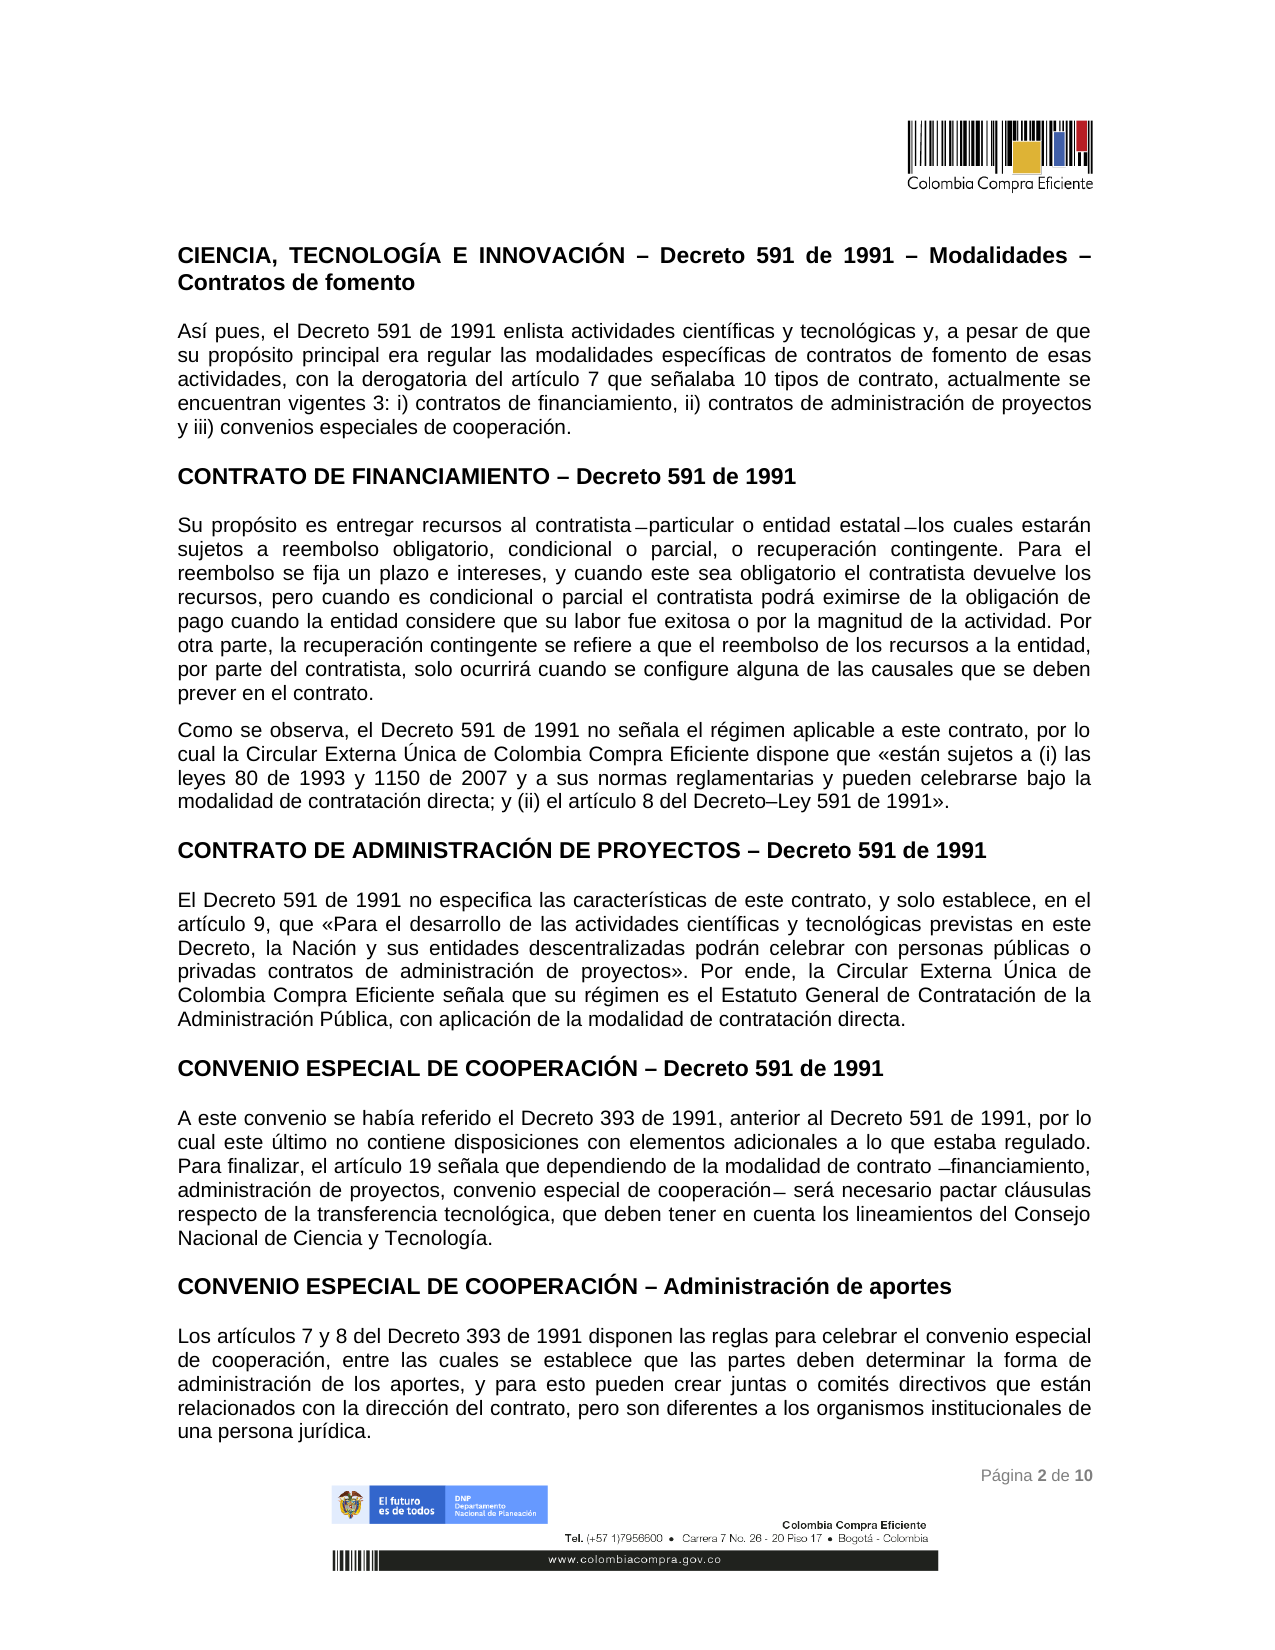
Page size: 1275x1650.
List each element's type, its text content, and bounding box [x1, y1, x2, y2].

picture [899, 114, 1099, 196]
text CONTRATO DE FINANCIAMIENTO – Decreto 591 de 1991 [177, 463, 1093, 489]
text CIENCIA, TECNOLOGÍA E INNOVACIÓN – Decreto 591 de 1991 – Modalidades – Contratos de fomento [177, 242, 1093, 295]
text CONVENIO ESPECIAL DE COOPERACIÓN – Administración de aportes [177, 1273, 1093, 1299]
text Como se observa, el Decreto 591 de 1991 no señala el régimen aplicable a este contrato, por lo cual la Circular Externa Única de Colombia Compra Eficiente dispone que «están sujetos a (i) las leyes 80 de 1993 y 1150 de 2007 y a sus normas reglamentarias y pueden celebrarse bajo la modalidad de contratación directa; y (ii) el artículo 8 del Decreto–Ley 591 de 1991». [177, 717, 1093, 813]
text CONVENIO ESPECIAL DE COOPERACIÓN – Decreto 591 de 1991 [177, 1055, 1093, 1082]
text Los artículos 7 y 8 del Decreto 393 de 1991 disponen las reglas para celebrar el convenio especial de cooperación, entre las cuales se establece que las partes deben determinar la forma de administración de los aportes, y para esto pueden crear juntas o comités directivos que están relacionados con la dirección del contrato, pero son diferentes a los organismos institucionales de una persona jurídica. [177, 1323, 1093, 1443]
text A este convenio se había referido el Decreto 393 de 1991, anterior al Decreto 591 de 1991, por lo cual este último no contiene disposiciones con elementos adicionales a lo que estaba regulado. Para finalizar, el artículo 19 señala que dependiendo de la modalidad de contrato ̶ financiamiento, administración de proyectos, convenio especial de cooperación ̶ será necesario pactar cláusulas respecto de la transferencia tecnológica, que deben tener en cuenta los lineamientos del Consejo Nacional de Ciencia y Tecnología. [177, 1106, 1093, 1249]
text Su propósito es entregar recursos al contratista ̶ particular o entidad estatal ̶ los cuales estarán sujetos a reembolso obligatorio, condicional o parcial, o recuperación contingente. Para el reembolso se fija un plazo e intereses, y cuando este sea obligatorio el contratista devuelve los recursos, pero cuando es condicional o parcial el contratista podrá eximirse de la obligación de pago cuando la entidad considere que su labor fue exitosa o por la magnitud de la actividad. Por otra parte, la recuperación contingente se refiere a que el reembolso de los recursos a la entidad, por parte del contratista, solo ocurrirá cuando se configure alguna de las causales que se deben prever en el contrato. [177, 513, 1093, 705]
text El Decreto 591 de 1991 no especifica las características de este contrato, y solo establece, en el artículo 9, que «Para el desarrollo de las actividades científicas y tecnológicas previstas en este Decreto, la Nación y sus entidades descentralizadas podrán celebrar con personas públicas o privadas contratos de administración de proyectos». Por ende, la Circular Externa Única de Colombia Compra Eficiente señala que su régimen es el Estatuto General de Contratación de la Administración Pública, con aplicación de la modalidad de contratación directa. [177, 887, 1093, 1031]
text Así pues, el Decreto 591 de 1991 enlista actividades científicas y tecnológicas y, a pesar de que su propósito principal era regular las modalidades específicas de contratos de fomento de esas actividades, con la derogatoria del artículo 7 que señalaba 10 tipos de contrato, actualmente se encuentran vigentes 3: i) contratos de financiamiento, ii) contratos de administración de proyectos y iii) convenios especiales de cooperación. [177, 319, 1093, 439]
picture [331, 1485, 939, 1571]
text CONTRATO DE ADMINISTRACIÓN DE PROYECTOS – Decreto 591 de 1991 [177, 837, 1093, 863]
